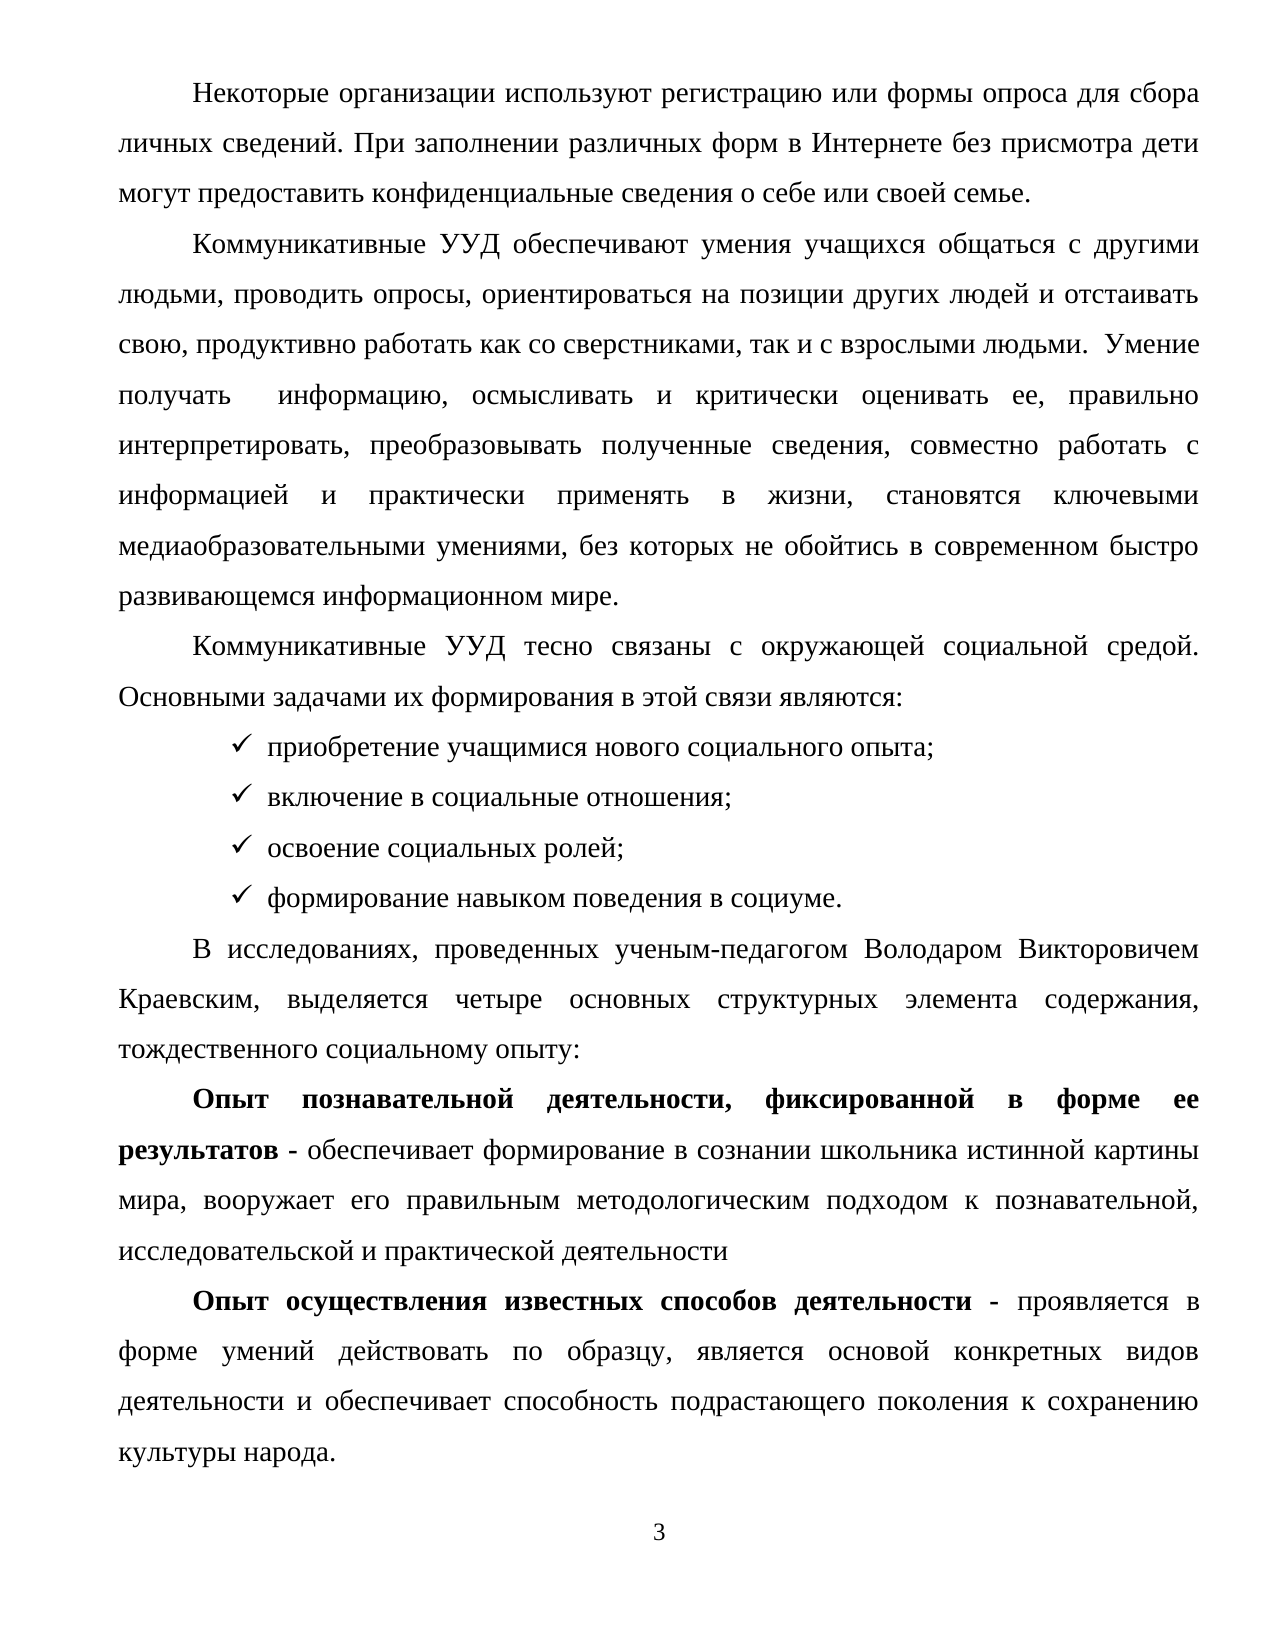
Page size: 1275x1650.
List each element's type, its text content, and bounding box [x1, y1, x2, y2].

list приобретение учащимися нового социального опыта; [229, 729, 1200, 763]
text Некоторые организации используют регистрацию или формы опроса для сбора личных сведений. При заполнении различных форм в Интернете без присмотра дети могут предоставить конфиденциальные сведения о себе или своей семье. [118, 75, 1200, 209]
text Опыт осуществления известных способов деятельности - проявляется в форме умений действовать по образцу, является основой конкретных видов деятельности и обеспечивает способность подрастающего поколения к сохранению культуры народа. [118, 1283, 1200, 1467]
text Коммуникативные УУД тесно связаны с окружающей социальной средой. Основными задачами их формирования в этой связи являются: [118, 628, 1200, 712]
text В исследованиях, проведенных ученым-педагогом Володаром Викторовичем Краевским, выделяется четыре основных структурных элемента содержания, тождественного социальному опыту: [118, 931, 1200, 1065]
list включение в социальные отношения; [229, 779, 1200, 813]
text Опыт познавательной деятельности, фиксированной в форме ее результатов - обеспечивает формирование в сознании школьника истинной картины мира, вооружает его правильным методологическим подходом к познавательной, исследовательской и практической деятельности [118, 1082, 1200, 1266]
list формирование навыком поведения в социуме. [229, 880, 1200, 914]
text Коммуникативные УУД обеспечивают умения учащихся общаться с другими людьми, проводить опросы, ориентироваться на позиции других людей и отстаивать свою, продуктивно работать как со сверстниками, так и с взрослыми людьми. Умение получать информацию, осмысливать и критически оценивать ее, правильно интерпретировать, преобразовывать полученные сведения, совместно работать с информацией и практически применять в жизни, становятся ключевыми медиаобразовательными умениями, без которых не обойтись в современном быстро развивающемся информационном мире. [118, 226, 1200, 612]
list освоение социальных ролей; [229, 830, 1200, 863]
